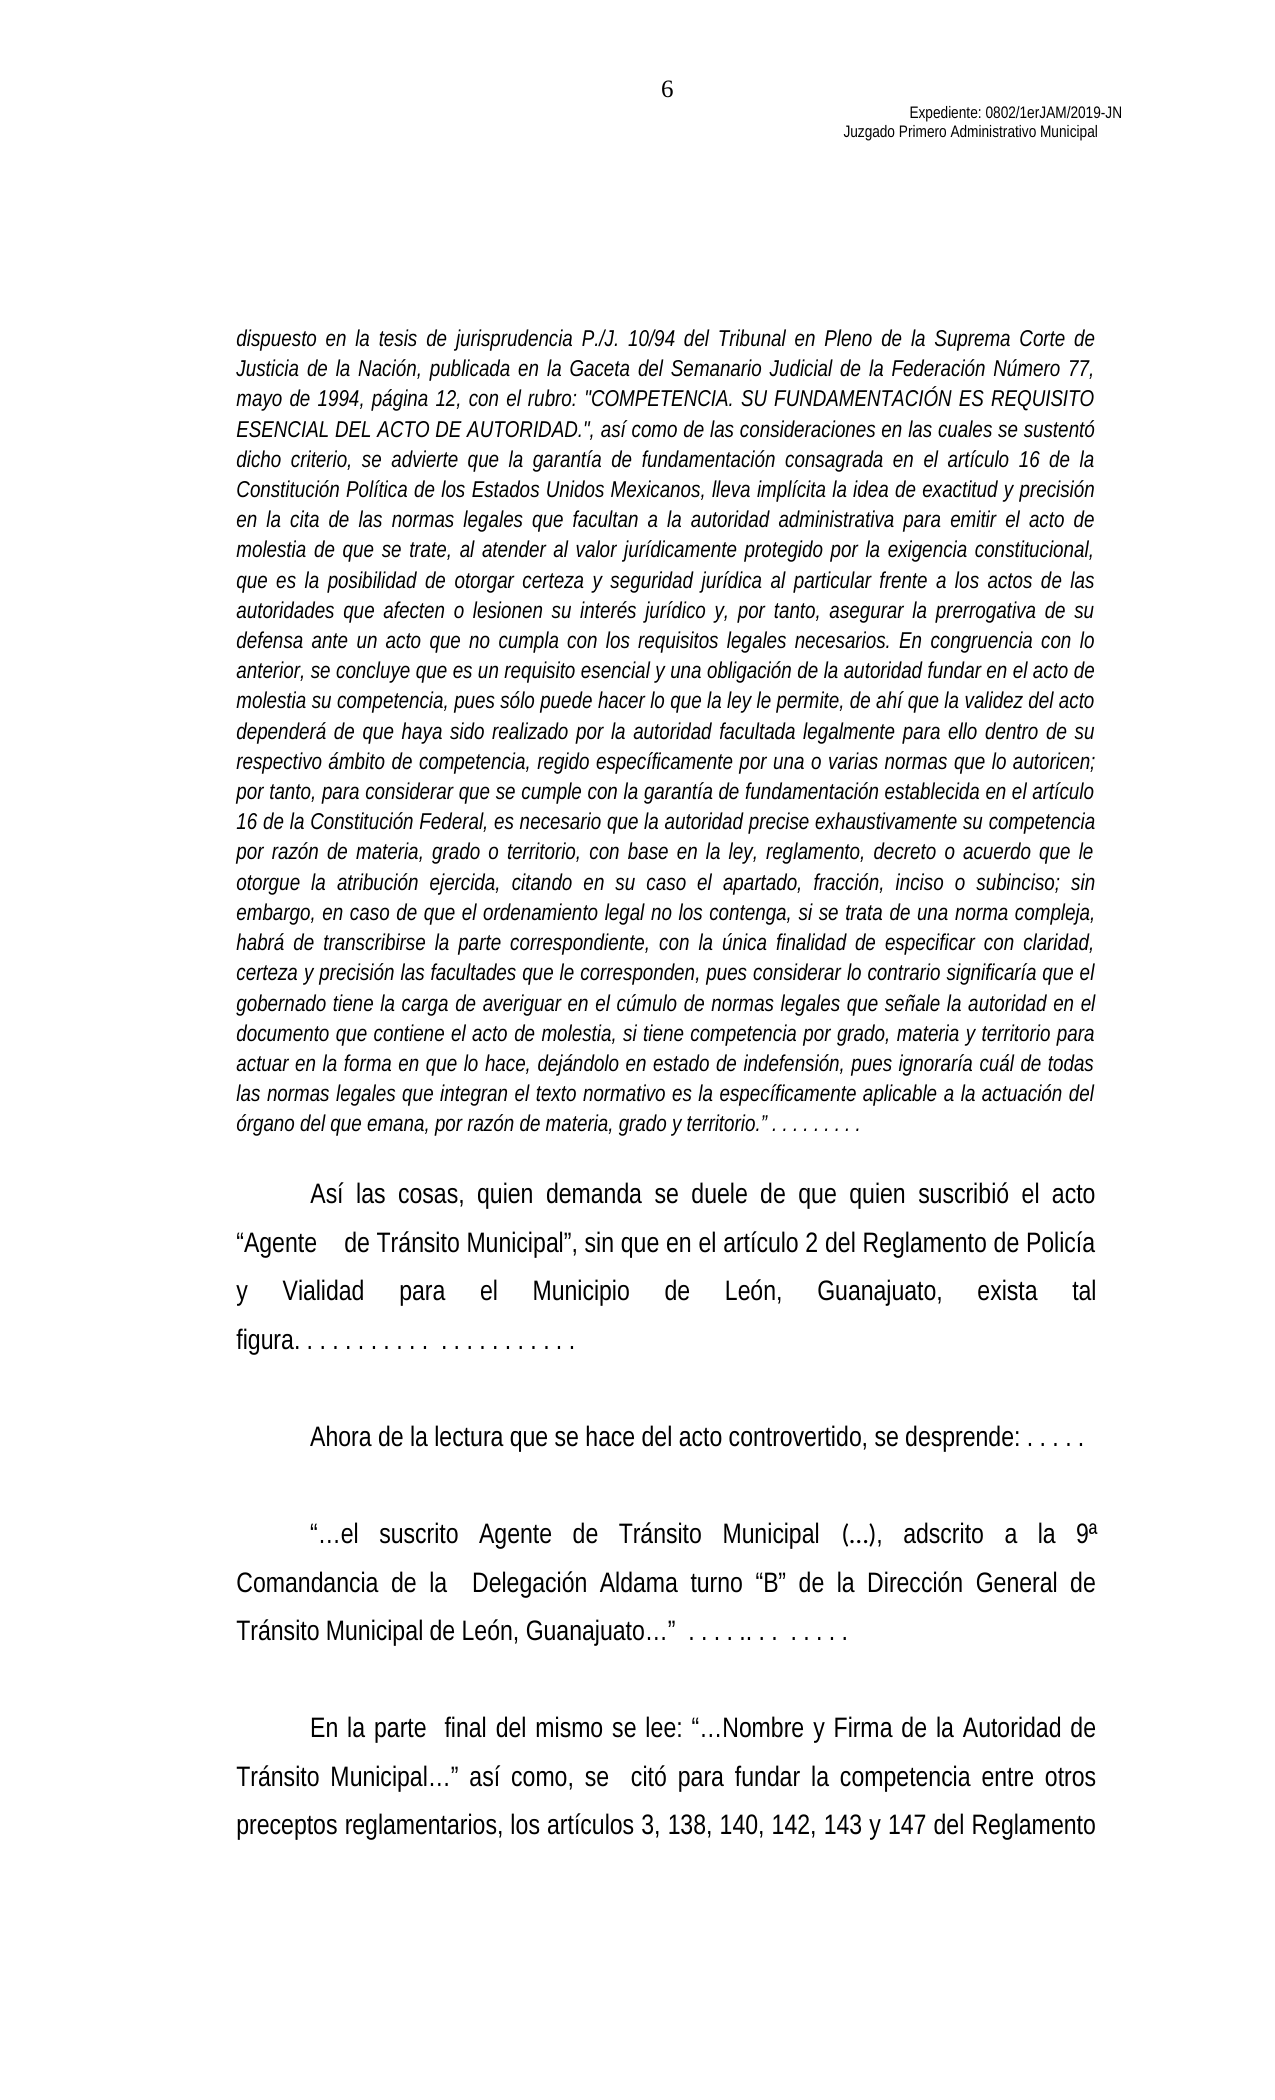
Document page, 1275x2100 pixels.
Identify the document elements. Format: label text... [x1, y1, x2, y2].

text Ahora de la lectura que se hace del acto controvertido, se desprende: . . . . . [236, 1420, 1098, 1452]
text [236, 1711, 1098, 1840]
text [236, 325, 1098, 1137]
text Así las cosas, quien demanda se duele de que quien suscribió el acto “Agente de Tránsito Municipal”, sin que en el artículo 2 del Reglamento de Policía y Vialidad para el Municipio de León, Guanajuato, exista tal figura. . . . . . . . . . . . . . . . . . . . . . [236, 1178, 1098, 1355]
text “…el suscrito Agente de Tránsito Municipal (…), adscrito a la 9ª Comandancia de la Delegación Aldama turno “B” de la Dirección General de Tránsito Municipal de León, Guanajuato…” . . . . .. . . . . . . . [236, 1517, 1098, 1647]
